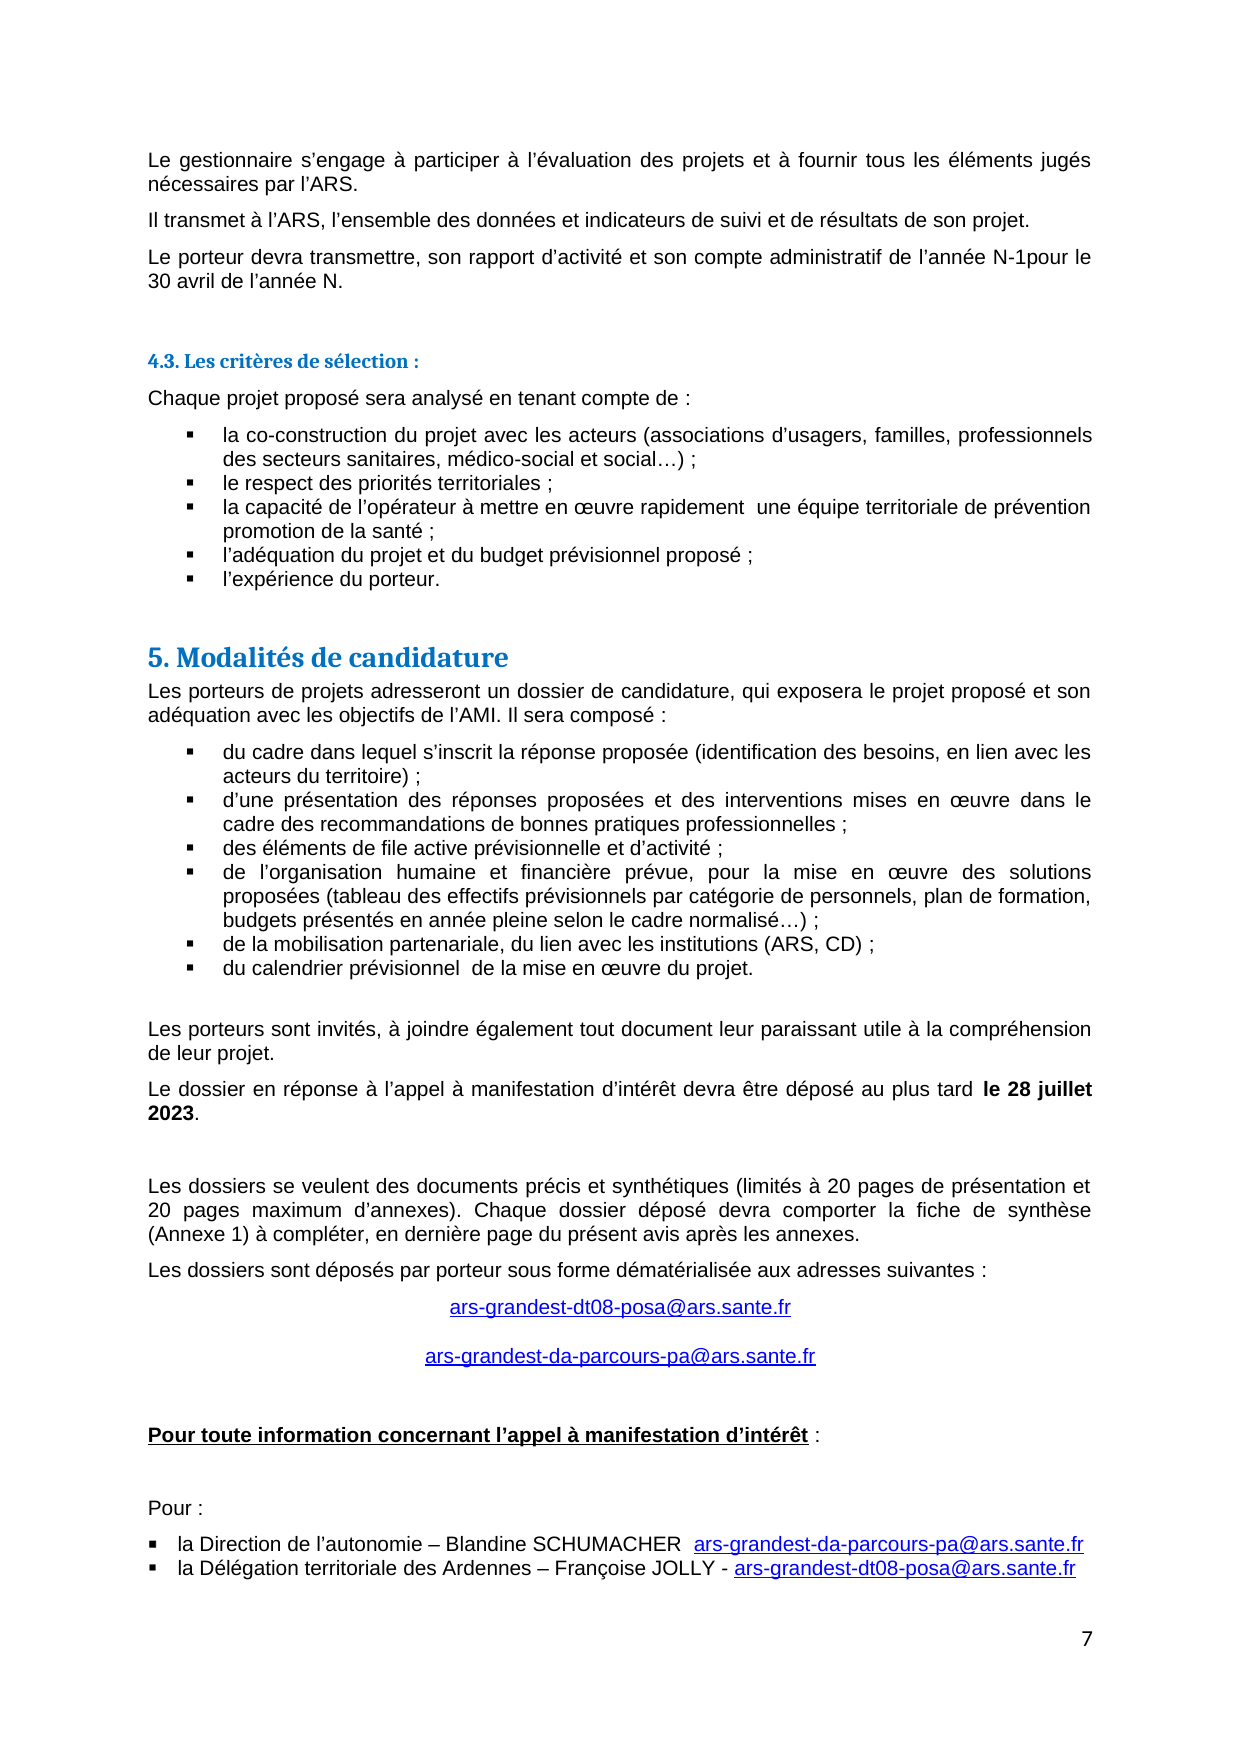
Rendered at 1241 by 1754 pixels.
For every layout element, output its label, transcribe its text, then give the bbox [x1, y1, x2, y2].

text Pour : [148, 1496, 1093, 1519]
subtitle 4.3. Les critères de sélection : [148, 350, 1093, 374]
list la co-construction du projet avec les acteurs (associations d’usagers, familles, professionnels des secteurs sanitaires, médico-social et social…) ; [185, 423, 1093, 471]
list de la mobilisation partenariale, du lien avec les institutions (ARS, CD) ; [185, 932, 1093, 956]
text Le dossier en réponse à l’appel à manifestation d’intérêt devra être déposé au plus tard le 28 juillet 2023. [148, 1077, 1093, 1125]
list de l’organisation humaine et financière prévue, pour la mise en œuvre des solutions proposées (tableau des effectifs prévisionnels par catégorie de personnels, plan de formation, budgets présentés en année pleine selon le cadre normalisé…) ; [185, 860, 1093, 932]
text Le gestionnaire s’engage à participer à l’évaluation des projets et à fournir tous les éléments jugés nécessaires par l’ARS. [148, 148, 1093, 196]
list la Direction de l’autonomie – Blandine SCHUMACHER ars-grandest-da-parcours-pa@ars.sante.fr [148, 1532, 1093, 1556]
text Il transmet à l’ARS, l’ensemble des données et indicateurs de suivi et de résultats de son projet. [148, 208, 1093, 232]
text Les porteurs sont invités, à joindre également tout document leur paraissant utile à la compréhension de leur projet. [148, 1016, 1093, 1064]
text Le porteur devra transmettre, son rapport d’activité et son compte administratif de l’année N-1pour le 30 avril de l’année N. [148, 244, 1093, 292]
list du calendrier prévisionnel de la mise en œuvre du projet. [185, 956, 1093, 980]
text ars-grandest-dt08-posa@ars.sante.fr [148, 1294, 1093, 1318]
text Pour toute information concernant l’appel à manifestation d’intérêt : [148, 1423, 1093, 1447]
list du cadre dans lequel s’inscrit la réponse proposée (identification des besoins, en lien avec les acteurs du territoire) ; [185, 740, 1093, 788]
text Chaque projet proposé sera analysé en tenant compte de : [148, 386, 1093, 410]
text Les porteurs de projets adresseront un dossier de candidature, qui exposera le projet proposé et son adéquation avec les objectifs de l’AMI. Il sera composé : [148, 679, 1093, 727]
text Les dossiers sont déposés par porteur sous forme dématérialisée aux adresses suivantes : [148, 1258, 1093, 1282]
text ars-grandest-da-parcours-pa@ars.sante.fr [148, 1343, 1093, 1367]
list le respect des priorités territoriales ; [185, 471, 1093, 495]
list des éléments de file active prévisionnelle et d’activité ; [185, 836, 1093, 860]
subtitle 5. Modalités de candidature [148, 641, 1093, 674]
list l’adéquation du projet et du budget prévisionnel proposé ; [185, 543, 1093, 567]
list d’une présentation des réponses proposées et des interventions mises en œuvre dans le cadre des recommandations de bonnes pratiques professionnelles ; [185, 788, 1093, 836]
text Les dossiers se veulent des documents précis et synthétiques (limités à 20 pages de présentation et 20 pages maximum d’annexes). Chaque dossier déposé devra comporter la fiche de synthèse (Annexe 1) à compléter, en dernière page du présent avis après les annexes. [148, 1174, 1093, 1246]
list l’expérience du porteur. [185, 567, 1093, 591]
list la capacité de l’opérateur à mettre en œuvre rapidement une équipe territoriale de prévention promotion de la santé ; [185, 495, 1093, 543]
list la Délégation territoriale des Ardennes – Françoise JOLLY - ars-grandest-dt08-posa@ars.sante.fr [148, 1556, 1093, 1580]
